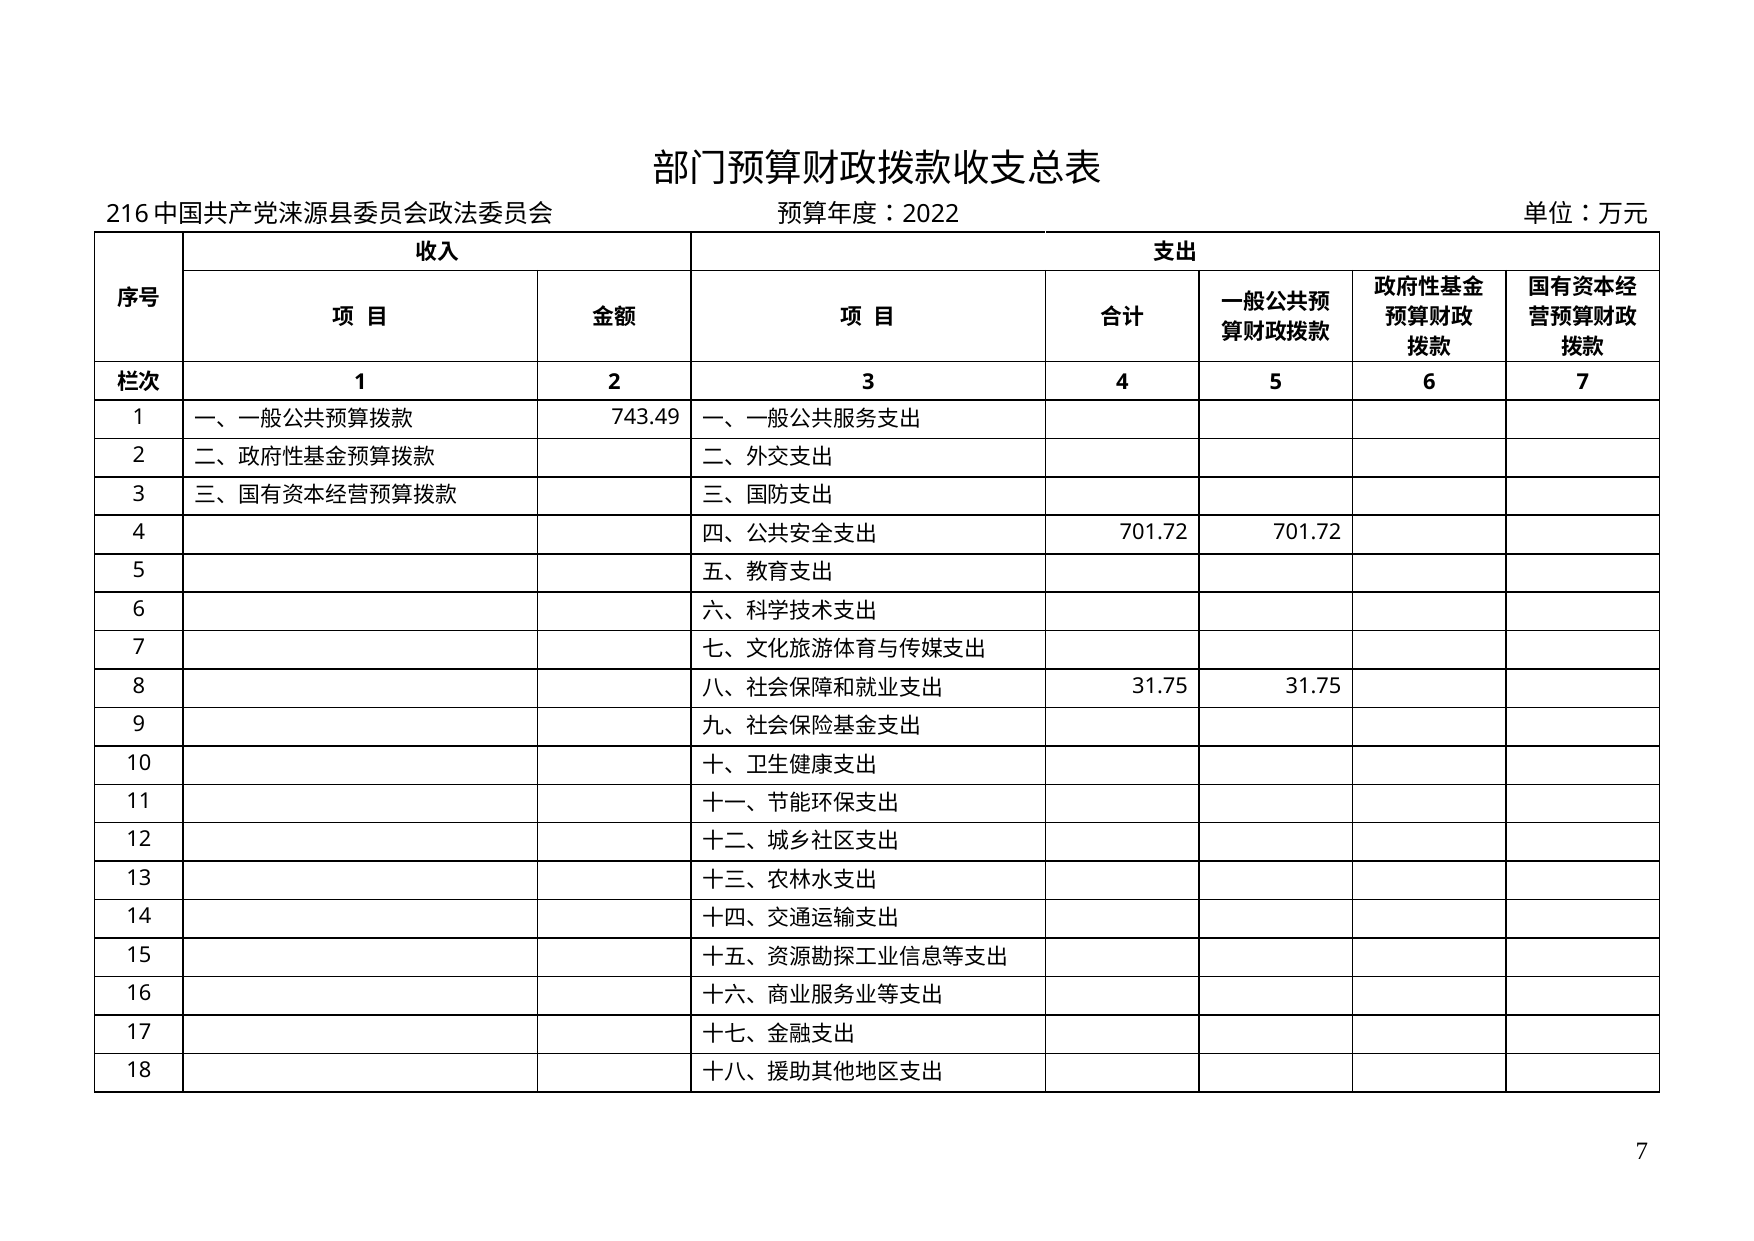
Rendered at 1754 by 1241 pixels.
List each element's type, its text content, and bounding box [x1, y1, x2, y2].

table_cell [1200, 631, 1352, 668]
table_cell 十七、金融支出 [692, 1016, 1045, 1052]
table_cell 6 [95, 593, 182, 630]
table_cell [1200, 401, 1352, 437]
table_cell [1507, 747, 1659, 783]
table_cell 九、社会保险基金支出 [692, 708, 1045, 745]
table_cell [1046, 939, 1198, 976]
table_cell 十二、城乡社区支出 [692, 823, 1045, 860]
table_cell 支出 [692, 233, 1659, 270]
table_cell [1200, 977, 1352, 1014]
table_cell [1046, 862, 1198, 899]
table_cell [1200, 900, 1352, 937]
table_cell [1507, 823, 1659, 860]
table_cell 一般公共预算财政拨款 [1200, 271, 1352, 361]
table_cell 十六、商业服务业等支出 [692, 977, 1045, 1014]
table_cell [1200, 823, 1352, 860]
table_cell [1200, 439, 1352, 476]
table_cell [1200, 785, 1352, 822]
table_cell [538, 939, 690, 976]
table_cell 13 [95, 862, 182, 899]
table_cell [184, 900, 537, 937]
table_cell [1507, 1054, 1659, 1091]
text 部门预算财政拨款收支总表 [106, 142, 1648, 193]
table_cell [1353, 747, 1505, 783]
table_cell 政府性基金预算财政 拨款 [1353, 271, 1505, 361]
table_cell 4 [95, 516, 182, 553]
table_cell 3 [692, 362, 1045, 399]
table_cell 合计 [1046, 271, 1198, 361]
table_cell [1353, 401, 1505, 437]
table_cell [1046, 977, 1198, 1014]
table_cell [538, 977, 690, 1014]
table_cell [1353, 555, 1505, 591]
table_cell [538, 785, 690, 822]
table_cell [1507, 785, 1659, 822]
table_cell [1507, 555, 1659, 591]
table_cell [1353, 631, 1505, 668]
table_cell [1507, 631, 1659, 668]
table_cell [184, 939, 537, 976]
table_cell [1200, 939, 1352, 976]
table_cell 二、外交支出 [692, 439, 1045, 476]
table_cell 15 [95, 939, 182, 976]
table_cell 5 [95, 555, 182, 591]
table_cell 项 目 [692, 271, 1045, 361]
table_cell [538, 439, 690, 476]
table_cell [538, 900, 690, 937]
table_header 216中国共产党涞源县委员会政法委员会 [95, 195, 690, 231]
table_cell [1046, 900, 1198, 937]
table_cell [184, 516, 537, 553]
table_cell [1200, 555, 1352, 591]
table_cell [538, 593, 690, 630]
table_cell [1200, 1016, 1352, 1052]
table_cell [1507, 478, 1659, 514]
table_cell 序号 [95, 233, 182, 361]
table_cell 七、文化旅游体育与传媒支出 [692, 631, 1045, 668]
table_cell 五、教育支出 [692, 555, 1045, 591]
table_cell 国有资本经营预算财政拨款 [1507, 271, 1659, 361]
table_cell 2 [538, 362, 690, 399]
table_cell [538, 1016, 690, 1052]
table_cell 701.72 [1200, 516, 1352, 553]
table_cell [538, 1054, 690, 1091]
table_cell [1046, 823, 1198, 860]
table_cell 14 [95, 900, 182, 937]
table_cell [184, 670, 537, 707]
table_cell [538, 631, 690, 668]
table_cell [184, 977, 537, 1014]
table_cell [538, 862, 690, 899]
table_cell [1353, 1054, 1505, 1091]
table_cell [1507, 939, 1659, 976]
table_cell 12 [95, 823, 182, 860]
table_cell [1200, 593, 1352, 630]
table_cell 8 [95, 670, 182, 707]
table_cell [184, 1016, 537, 1052]
table_cell [184, 631, 537, 668]
table_cell [184, 823, 537, 860]
table_cell 项 目 [184, 271, 537, 361]
table_cell [1353, 516, 1505, 553]
table_cell 1 [95, 401, 182, 437]
table_cell 十一、节能环保支出 [692, 785, 1045, 822]
table_cell 3 [95, 478, 182, 514]
table_cell [1353, 439, 1505, 476]
table_cell 三、国防支出 [692, 478, 1045, 514]
table_cell [1353, 478, 1505, 514]
table_cell [1507, 862, 1659, 899]
table_cell [1507, 401, 1659, 437]
table_cell 二、政府性基金预算拨款 [184, 439, 537, 476]
table_cell 十三、农林水支出 [692, 862, 1045, 899]
table_cell 十五、资源勘探工业信息等支出 [692, 939, 1045, 976]
table_cell [1353, 939, 1505, 976]
table_cell [1200, 708, 1352, 745]
table_header 预算年度：2022 [692, 195, 1045, 231]
table_cell 三、国有资本经营预算拨款 [184, 478, 537, 514]
table_cell [538, 670, 690, 707]
table_cell [1353, 785, 1505, 822]
table_cell [1046, 593, 1198, 630]
table_cell [1046, 478, 1198, 514]
table_cell 31.75 [1200, 670, 1352, 707]
table_cell 17 [95, 1016, 182, 1052]
table_cell [1046, 1016, 1198, 1052]
table_cell [1353, 1016, 1505, 1052]
table_cell [184, 1054, 537, 1091]
table_cell 11 [95, 785, 182, 822]
table_cell [1046, 439, 1198, 476]
table_cell 1 [184, 362, 537, 399]
table_cell [1046, 401, 1198, 437]
table_cell 9 [95, 708, 182, 745]
table_cell [184, 747, 537, 783]
table_cell [184, 862, 537, 899]
table_cell [1507, 1016, 1659, 1052]
table_cell 6 [1353, 362, 1505, 399]
table_cell 2 [95, 439, 182, 476]
table_cell 十八、援助其他地区支出 [692, 1054, 1045, 1091]
table_cell [538, 708, 690, 745]
table_cell [184, 785, 537, 822]
table_cell [1353, 862, 1505, 899]
table_cell [1200, 1054, 1352, 1091]
table_cell 一、一般公共预算拨款 [184, 401, 537, 437]
table_cell 六、科学技术支出 [692, 593, 1045, 630]
table_cell [1353, 593, 1505, 630]
table_cell [184, 593, 537, 630]
table_cell [538, 516, 690, 553]
table_cell 4 [1046, 362, 1198, 399]
table_cell 31.75 [1046, 670, 1198, 707]
table_cell [538, 747, 690, 783]
table_cell 四、公共安全支出 [692, 516, 1045, 553]
table_header 单位：万元 [1046, 195, 1659, 231]
table_cell 743.49 [538, 401, 690, 437]
table_cell [1200, 862, 1352, 899]
table_cell [1507, 593, 1659, 630]
table_cell 16 [95, 977, 182, 1014]
table_cell [1046, 747, 1198, 783]
table_cell [184, 708, 537, 745]
table_cell 10 [95, 747, 182, 783]
table_cell 5 [1200, 362, 1352, 399]
table_cell 7 [1507, 362, 1659, 399]
table_cell 栏次 [95, 362, 182, 399]
table_cell [1353, 900, 1505, 937]
table_cell [1353, 670, 1505, 707]
table_cell [1046, 555, 1198, 591]
table_cell [1046, 1054, 1198, 1091]
table_cell 十、卫生健康支出 [692, 747, 1045, 783]
table_cell 一、一般公共服务支出 [692, 401, 1045, 437]
table_cell [1507, 670, 1659, 707]
table_cell [538, 555, 690, 591]
table_cell 701.72 [1046, 516, 1198, 553]
table_cell [1353, 823, 1505, 860]
table_cell 7 [95, 631, 182, 668]
table_cell [1507, 977, 1659, 1014]
table_cell [1046, 708, 1198, 745]
table_cell [538, 478, 690, 514]
table_cell [184, 555, 537, 591]
table_cell [1353, 708, 1505, 745]
table_cell 金额 [538, 271, 690, 361]
table_cell 收入 [184, 233, 690, 270]
table_cell [538, 823, 690, 860]
table_cell [1507, 900, 1659, 937]
table_cell [1507, 708, 1659, 745]
table_cell [1353, 977, 1505, 1014]
table_cell [1046, 631, 1198, 668]
table_cell [1507, 516, 1659, 553]
table_cell [1507, 439, 1659, 476]
table_cell 18 [95, 1054, 182, 1091]
table_cell [1046, 785, 1198, 822]
table_cell [1200, 478, 1352, 514]
table_cell 八、社会保障和就业支出 [692, 670, 1045, 707]
table_cell [1200, 747, 1352, 783]
table_cell 十四、交通运输支出 [692, 900, 1045, 937]
